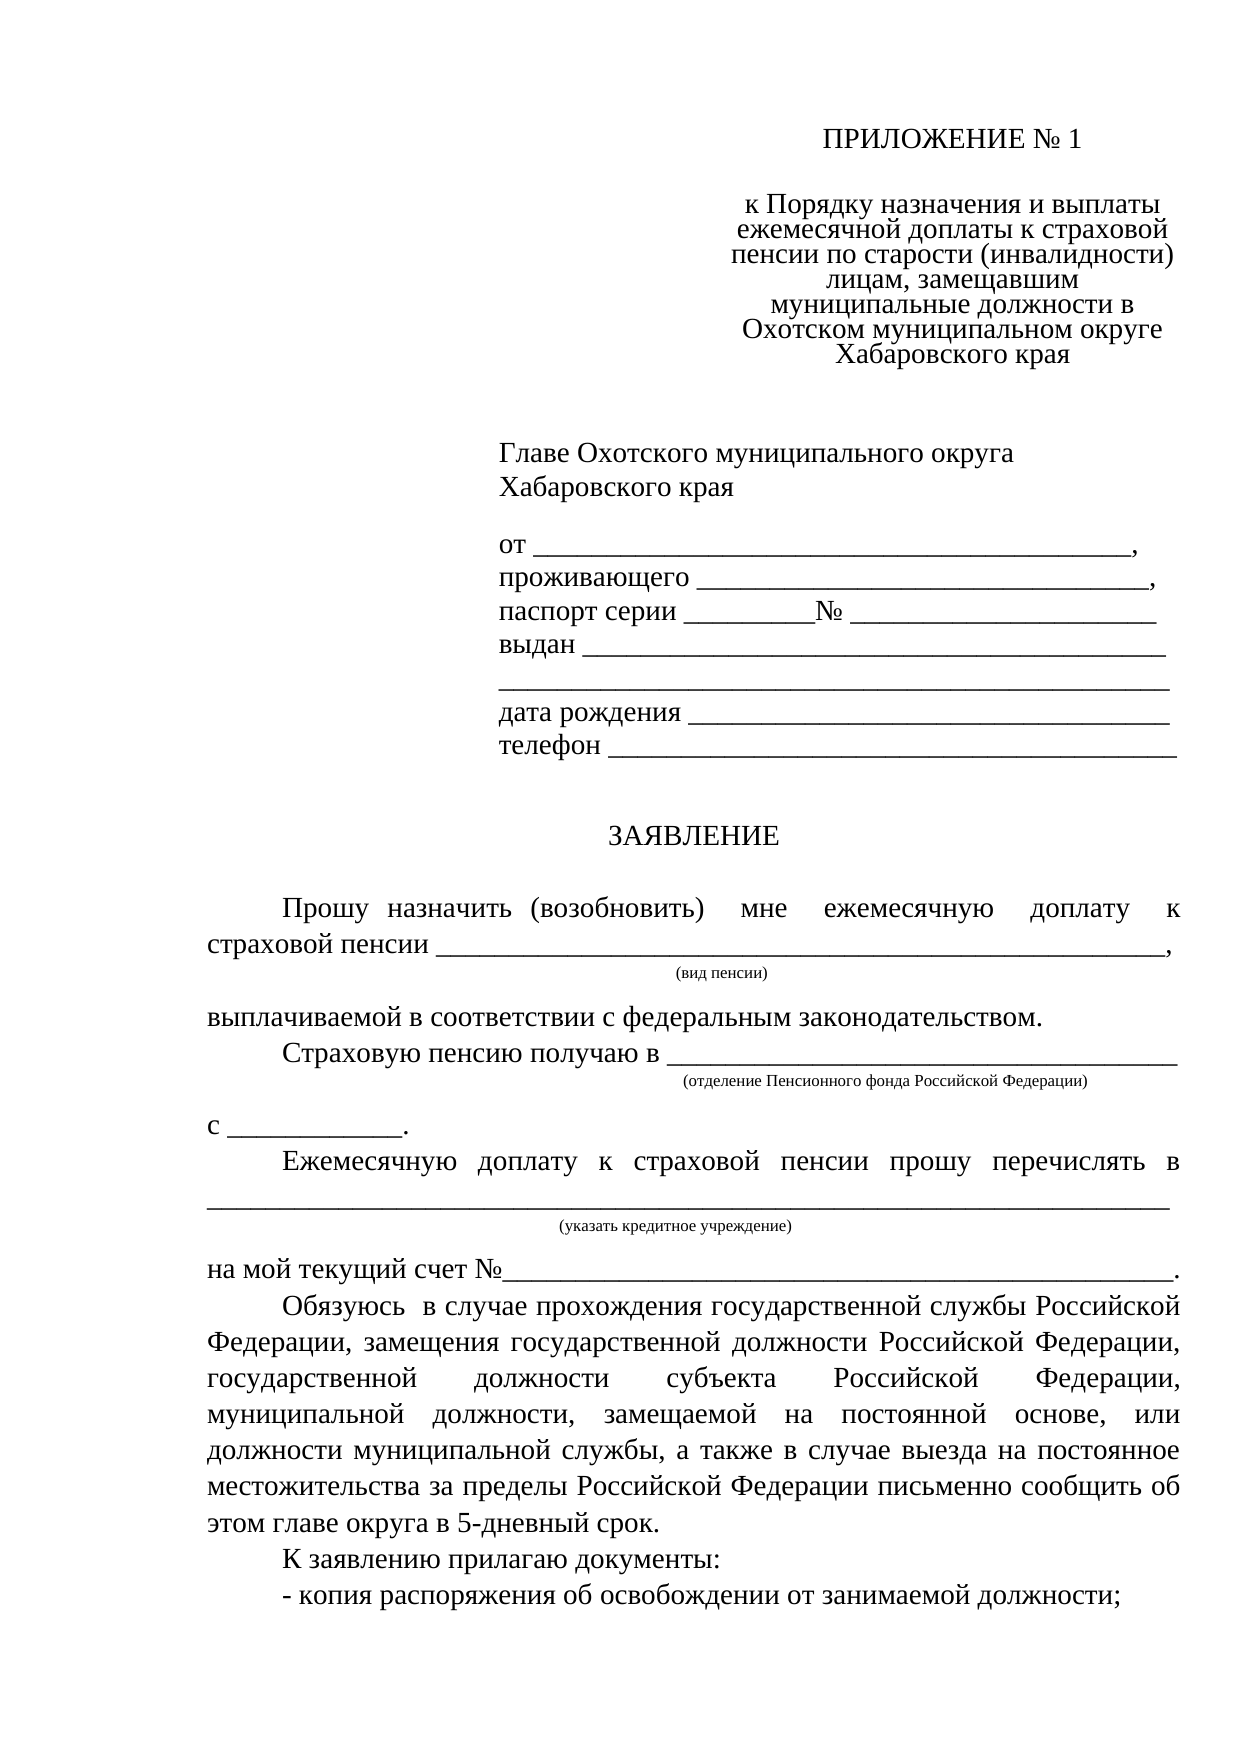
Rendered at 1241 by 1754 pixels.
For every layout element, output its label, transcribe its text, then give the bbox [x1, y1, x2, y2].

text дата рождения _________________________________ [207, 694, 1181, 727]
text Страховую пенсию получаю в ___________________________________ [207, 1035, 1181, 1068]
text К заявлению прилагаю документы: [207, 1541, 1181, 1574]
text Обязуюсь в случае прохождения государственной службы Российской Федерации, замещения государственной должности Российской Федерации, государственной должности субъекта Российской Федерации, муниципальной должности, замещаемой на постоянной основе, или должности муниципальной службы, а также в случае выезда на постоянное местожительства за пределы Российской Федерации письменно сообщить об этом главе округа в 5-дневный срок. [207, 1288, 1181, 1538]
text проживающего _______________________________, [207, 559, 1181, 593]
text паспорт серии _________№ _____________________ [207, 593, 1181, 627]
text - копия распоряжения об освобождении от занимаемой должности; [207, 1577, 1181, 1611]
text на мой текущий счет №______________________________________________. [207, 1252, 1181, 1285]
text ПРИЛОЖЕНИЕ № 1 [723, 118, 1181, 156]
text ЗАЯВЛЕНИЕ [207, 818, 1181, 851]
text Главе Охотского муниципального округа [207, 435, 1181, 469]
text Прошу назначить (возобновить) мне ежемесячную доплату к страховой пенсии __________________________________________________, [207, 890, 1181, 960]
text выплачиваемой в соответствии с федеральным законодательством. [207, 999, 1181, 1032]
text от _________________________________________, [207, 526, 1181, 559]
text (вид пенсии) [207, 962, 1181, 996]
text Ежемесячную доплату к страховой пенсии прошу перечислять в __________________________________________________________________ [207, 1143, 1181, 1213]
text (указать кредитное учреждение) [207, 1216, 1181, 1249]
text ______________________________________________ [207, 660, 1181, 694]
text с ____________. [207, 1107, 1181, 1141]
text к Порядку назначения и выплаты ежемесячной доплаты к страховой пенсии по старости (инвалидности) лицам, замещавшим муниципальные должности в Охотском муниципальном округе Хабаровского края [724, 193, 1181, 368]
text (отделение Пенсионного фонда Российской Федерации) [207, 1071, 1181, 1104]
text телефон _______________________________________ [207, 727, 1181, 761]
text выдан ________________________________________ [207, 627, 1181, 660]
text Хабаровского края [207, 469, 1181, 502]
